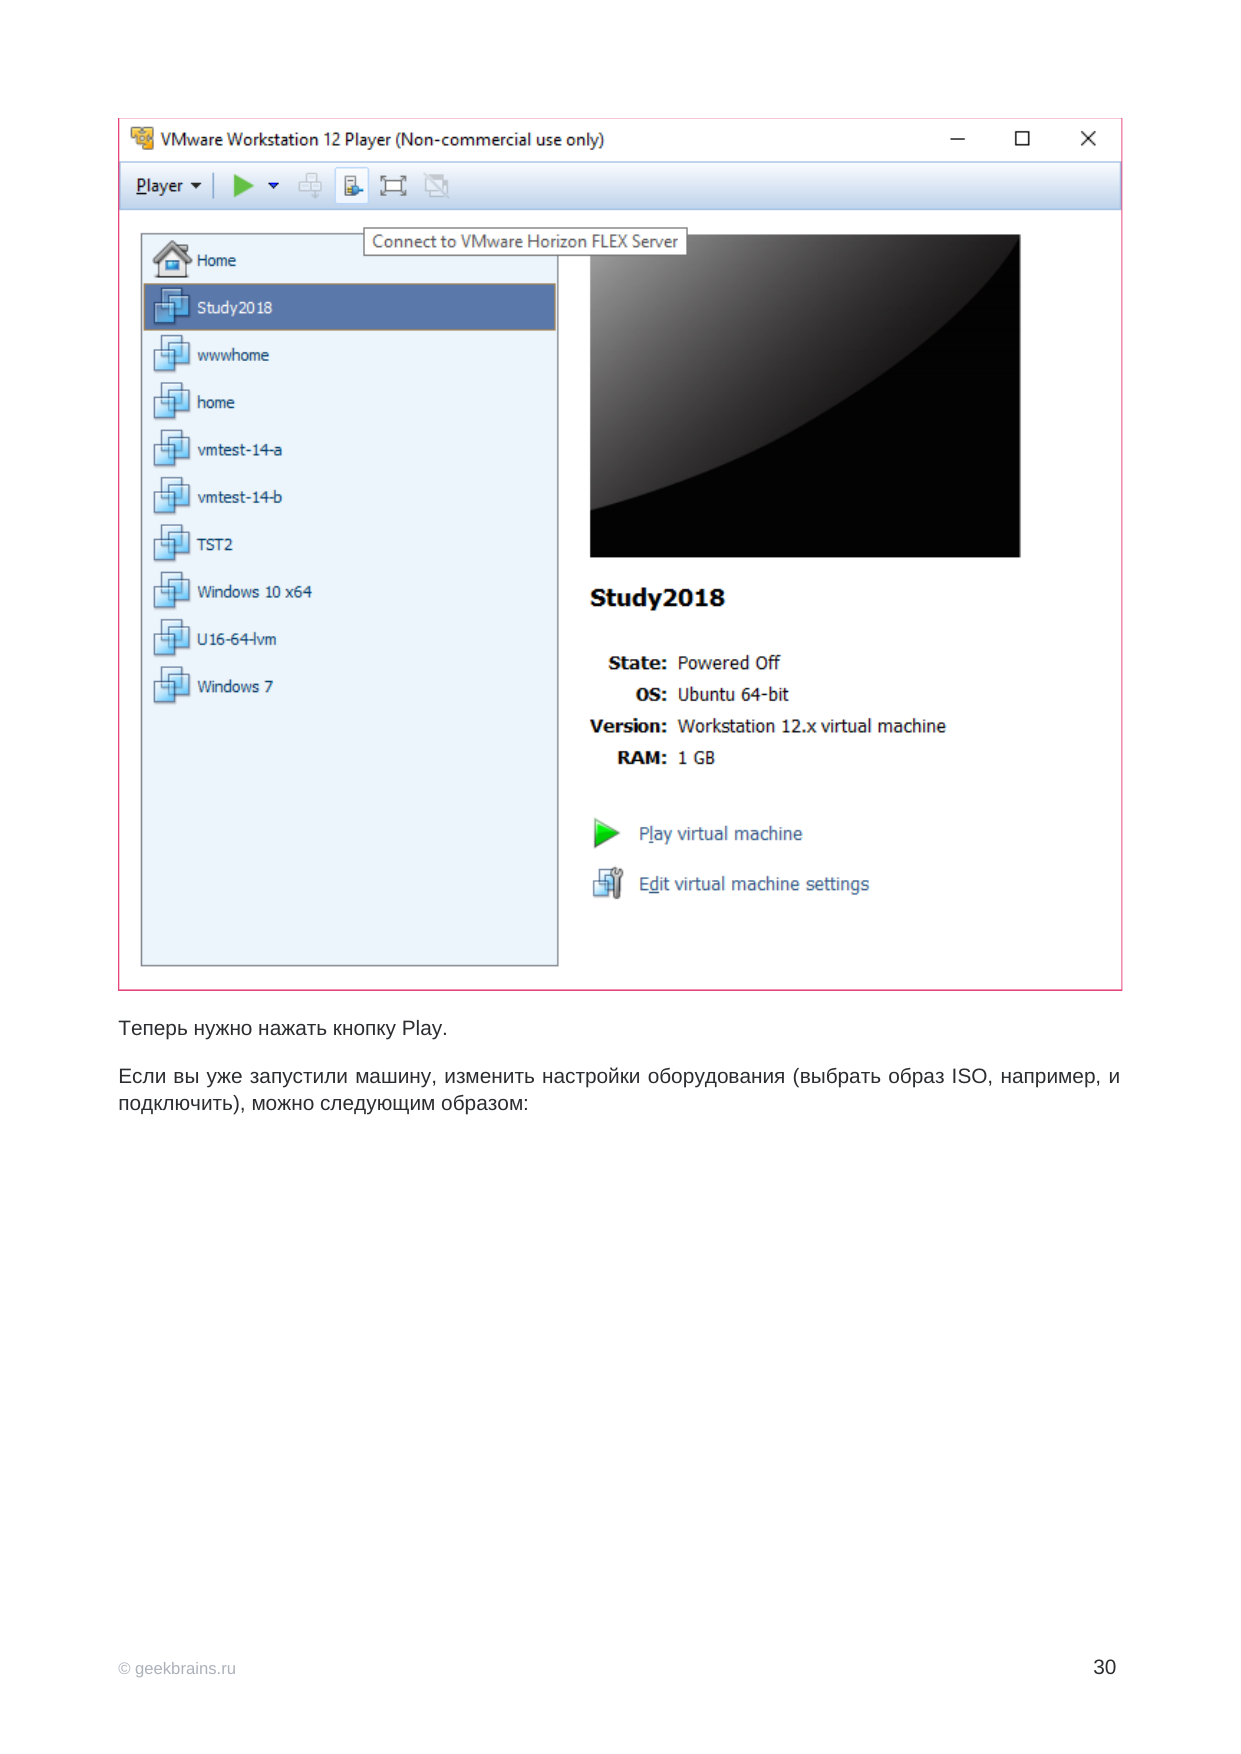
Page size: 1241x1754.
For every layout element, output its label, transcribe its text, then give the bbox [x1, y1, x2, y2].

picture [118, 118, 1123, 991]
text Если вы уже запустили машину, изменить настройки оборудования (выбрать образ ISO, например, и подключить), можно следующим образом: [118, 1064, 1122, 1115]
text Теперь нужно нажать кнопку Play. [118, 1015, 1122, 1039]
